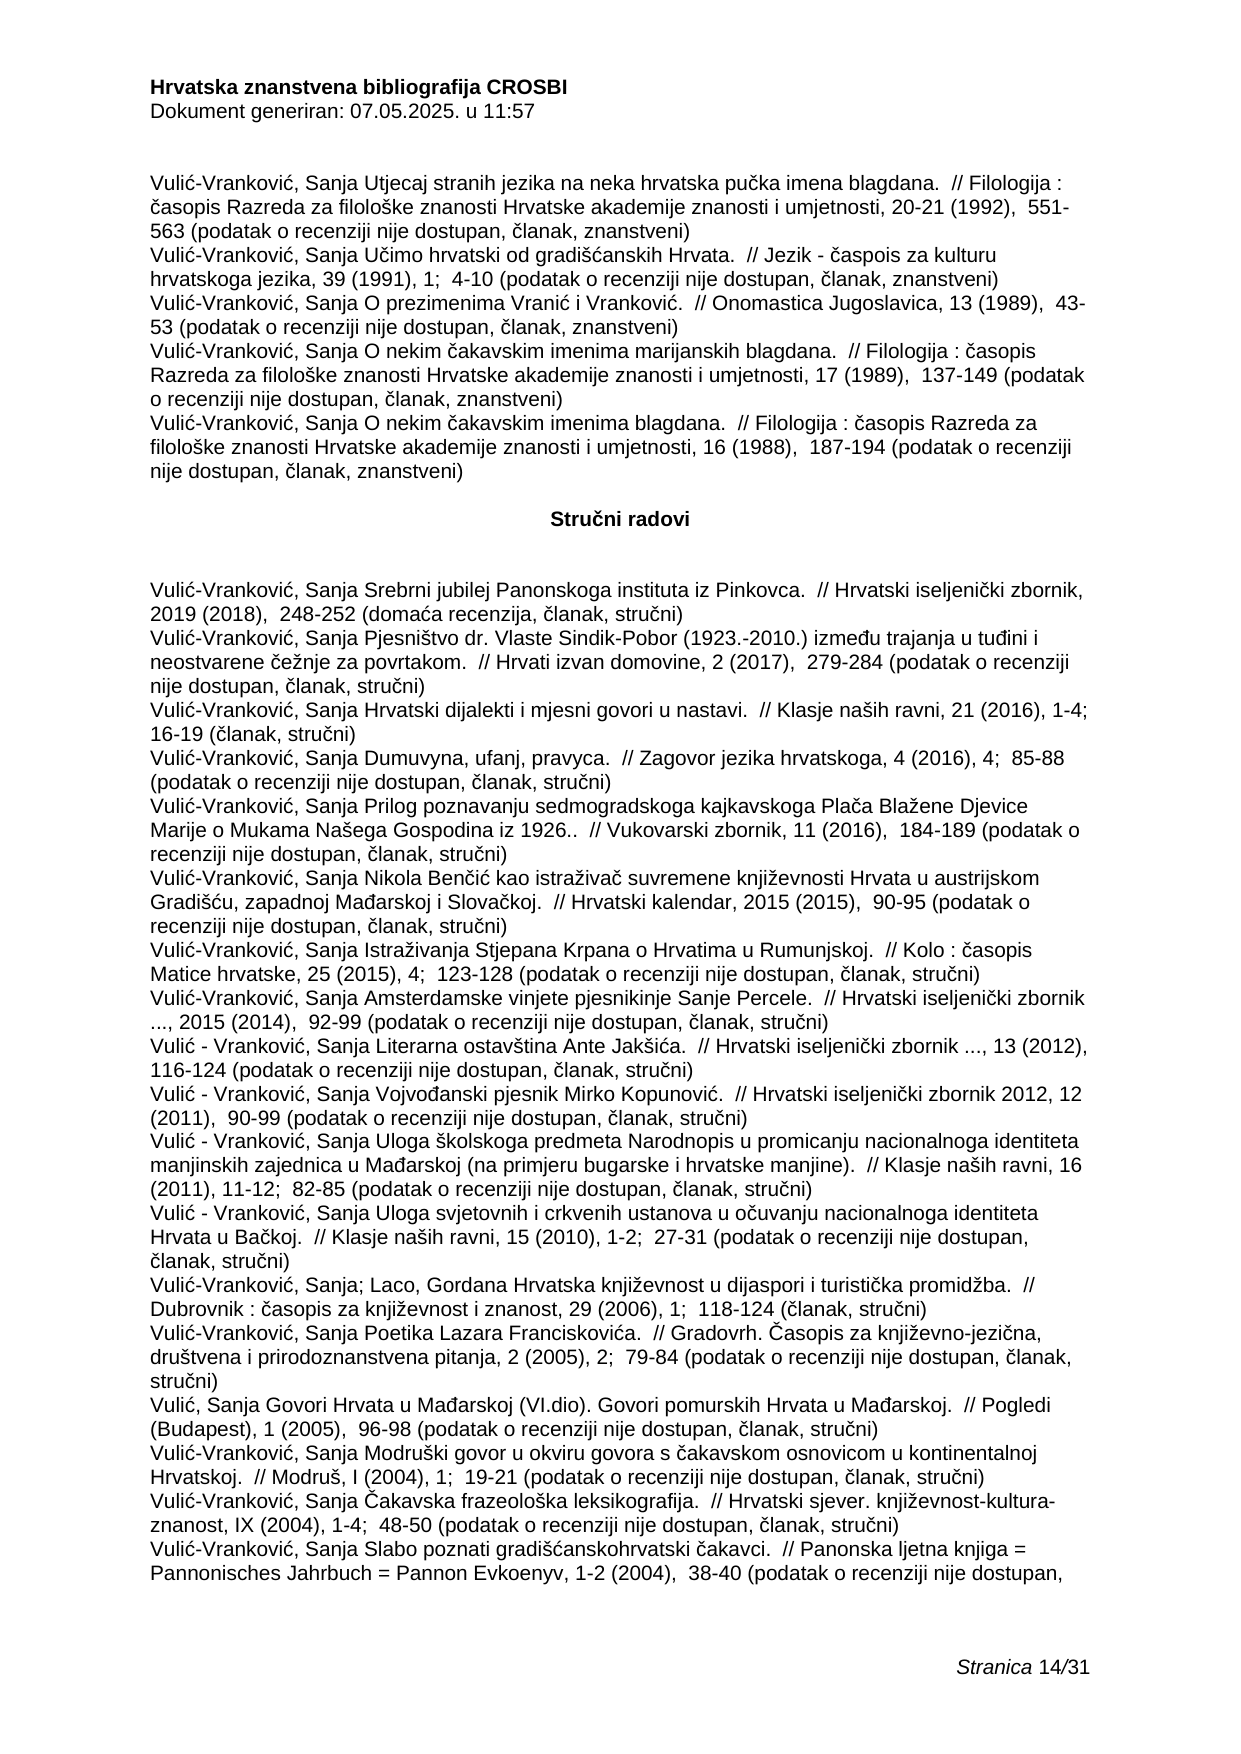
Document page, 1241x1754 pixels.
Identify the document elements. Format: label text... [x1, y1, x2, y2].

subtitle Stručni radovi [150, 506, 1090, 530]
text Vulić-Vranković, Sanja [150, 626, 1090, 698]
text Vulić-Vranković, Sanja [150, 411, 1090, 482]
text Vulić-Vranković, Sanja [150, 698, 1090, 746]
text Vulić-Vranković, Sanja [150, 986, 1090, 1033]
text Vulić-Vranković, Sanja [150, 243, 1090, 291]
text Vulić - Vranković, Sanja [150, 1129, 1090, 1201]
text Vulić - Vranković, Sanja [150, 1081, 1090, 1129]
text Vulić-Vranković, Sanja [150, 578, 1090, 626]
text Vulić-Vranković, Sanja [150, 866, 1090, 938]
text Vulić-Vranković, Sanja [150, 1441, 1090, 1489]
text Vulić-Vranković, Sanja [150, 339, 1090, 411]
text Vulić, Sanja [150, 1393, 1090, 1441]
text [150, 171, 1090, 243]
text Vulić-Vranković, Sanja [150, 938, 1090, 986]
text Vulić - Vranković, Sanja [150, 1033, 1090, 1081]
text Vulić-Vranković, Sanja [150, 1321, 1090, 1393]
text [150, 1537, 1090, 1584]
text Vulić-Vranković, Sanja; Laco, Gordana [150, 1273, 1090, 1321]
text Vulić-Vranković, Sanja [150, 291, 1090, 339]
text Vulić-Vranković, Sanja [150, 794, 1090, 866]
text Vulić-Vranković, Sanja [150, 746, 1090, 794]
text Vulić - Vranković, Sanja [150, 1201, 1090, 1273]
text Vulić-Vranković, Sanja [150, 1489, 1090, 1537]
